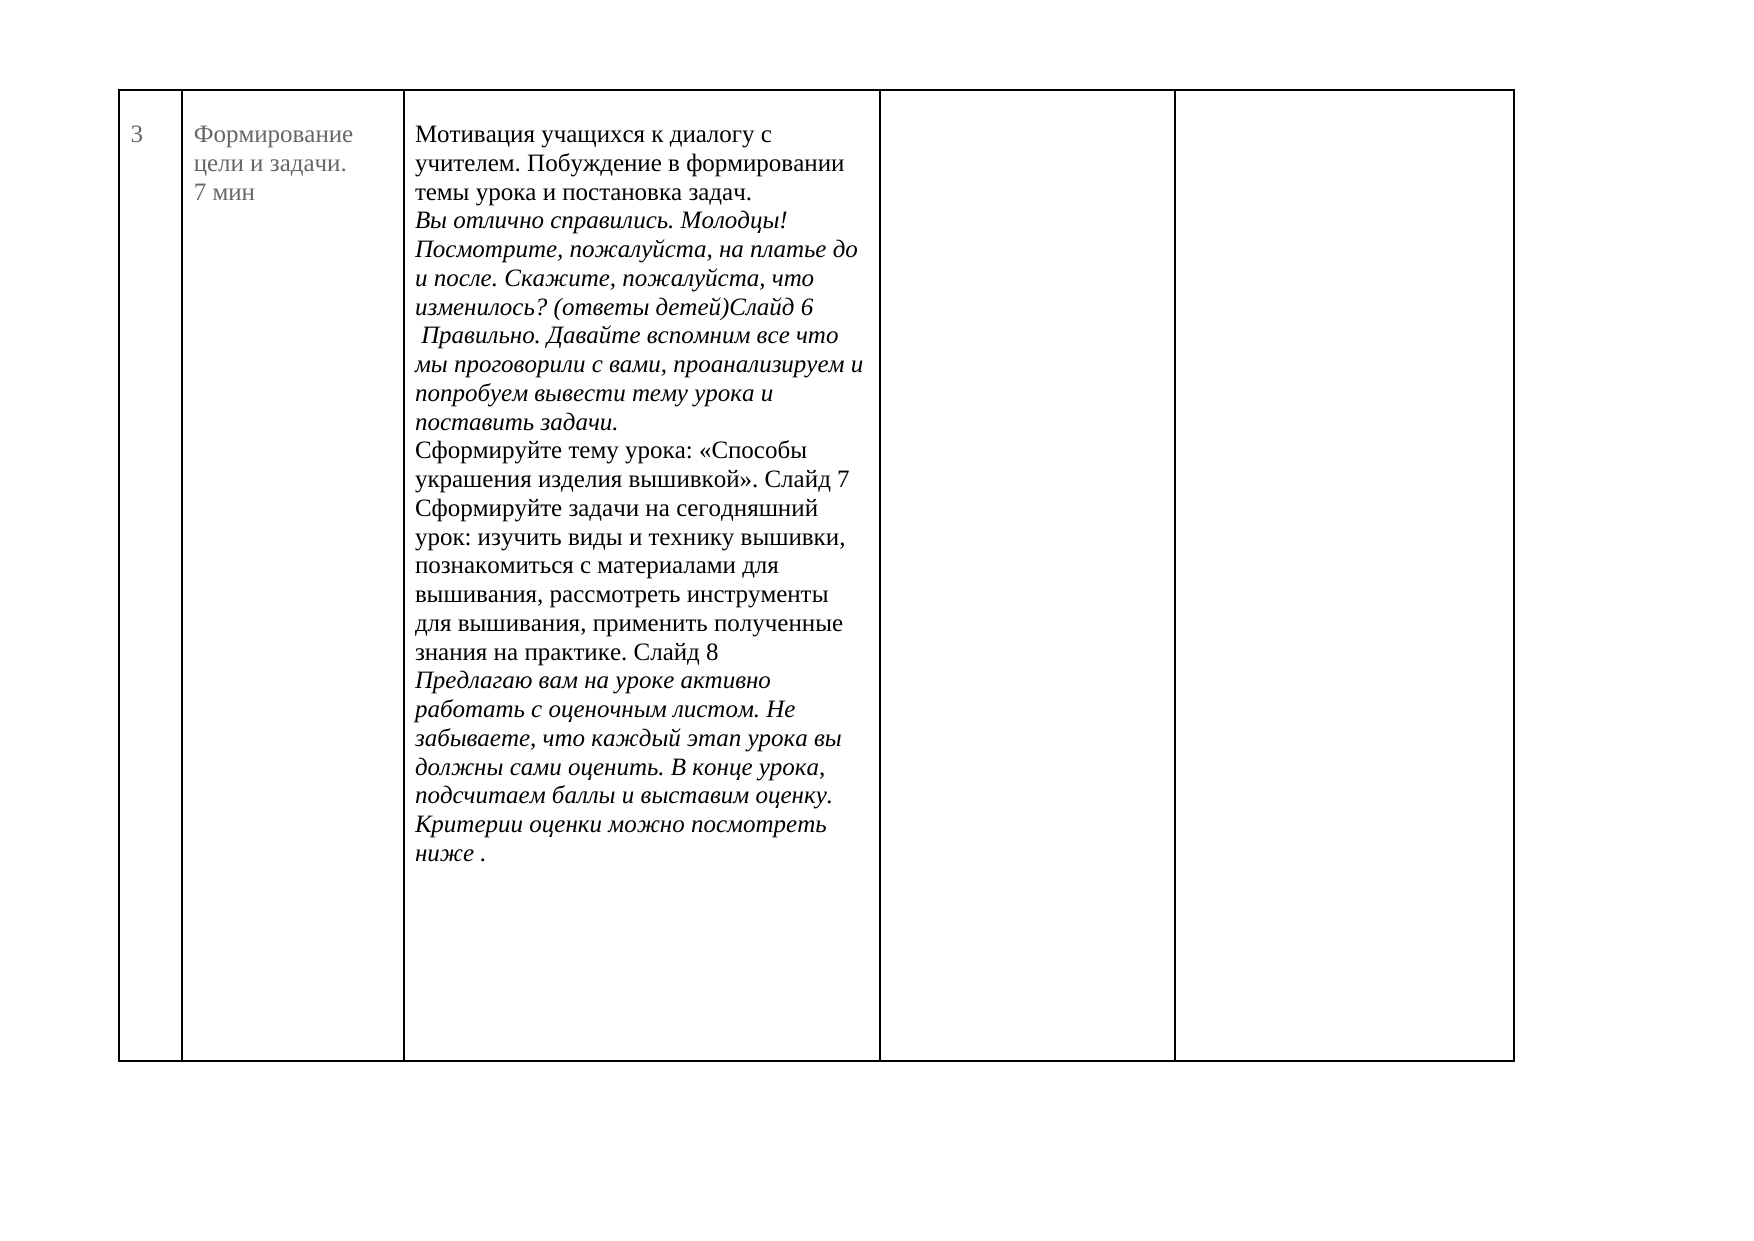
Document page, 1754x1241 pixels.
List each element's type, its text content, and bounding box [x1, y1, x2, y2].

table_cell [881, 91, 1174, 1060]
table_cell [405, 91, 879, 1060]
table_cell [183, 91, 403, 1060]
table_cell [1176, 91, 1513, 1060]
table_cell 1 2 3 4 5 6 7 8 [120, 91, 181, 1060]
